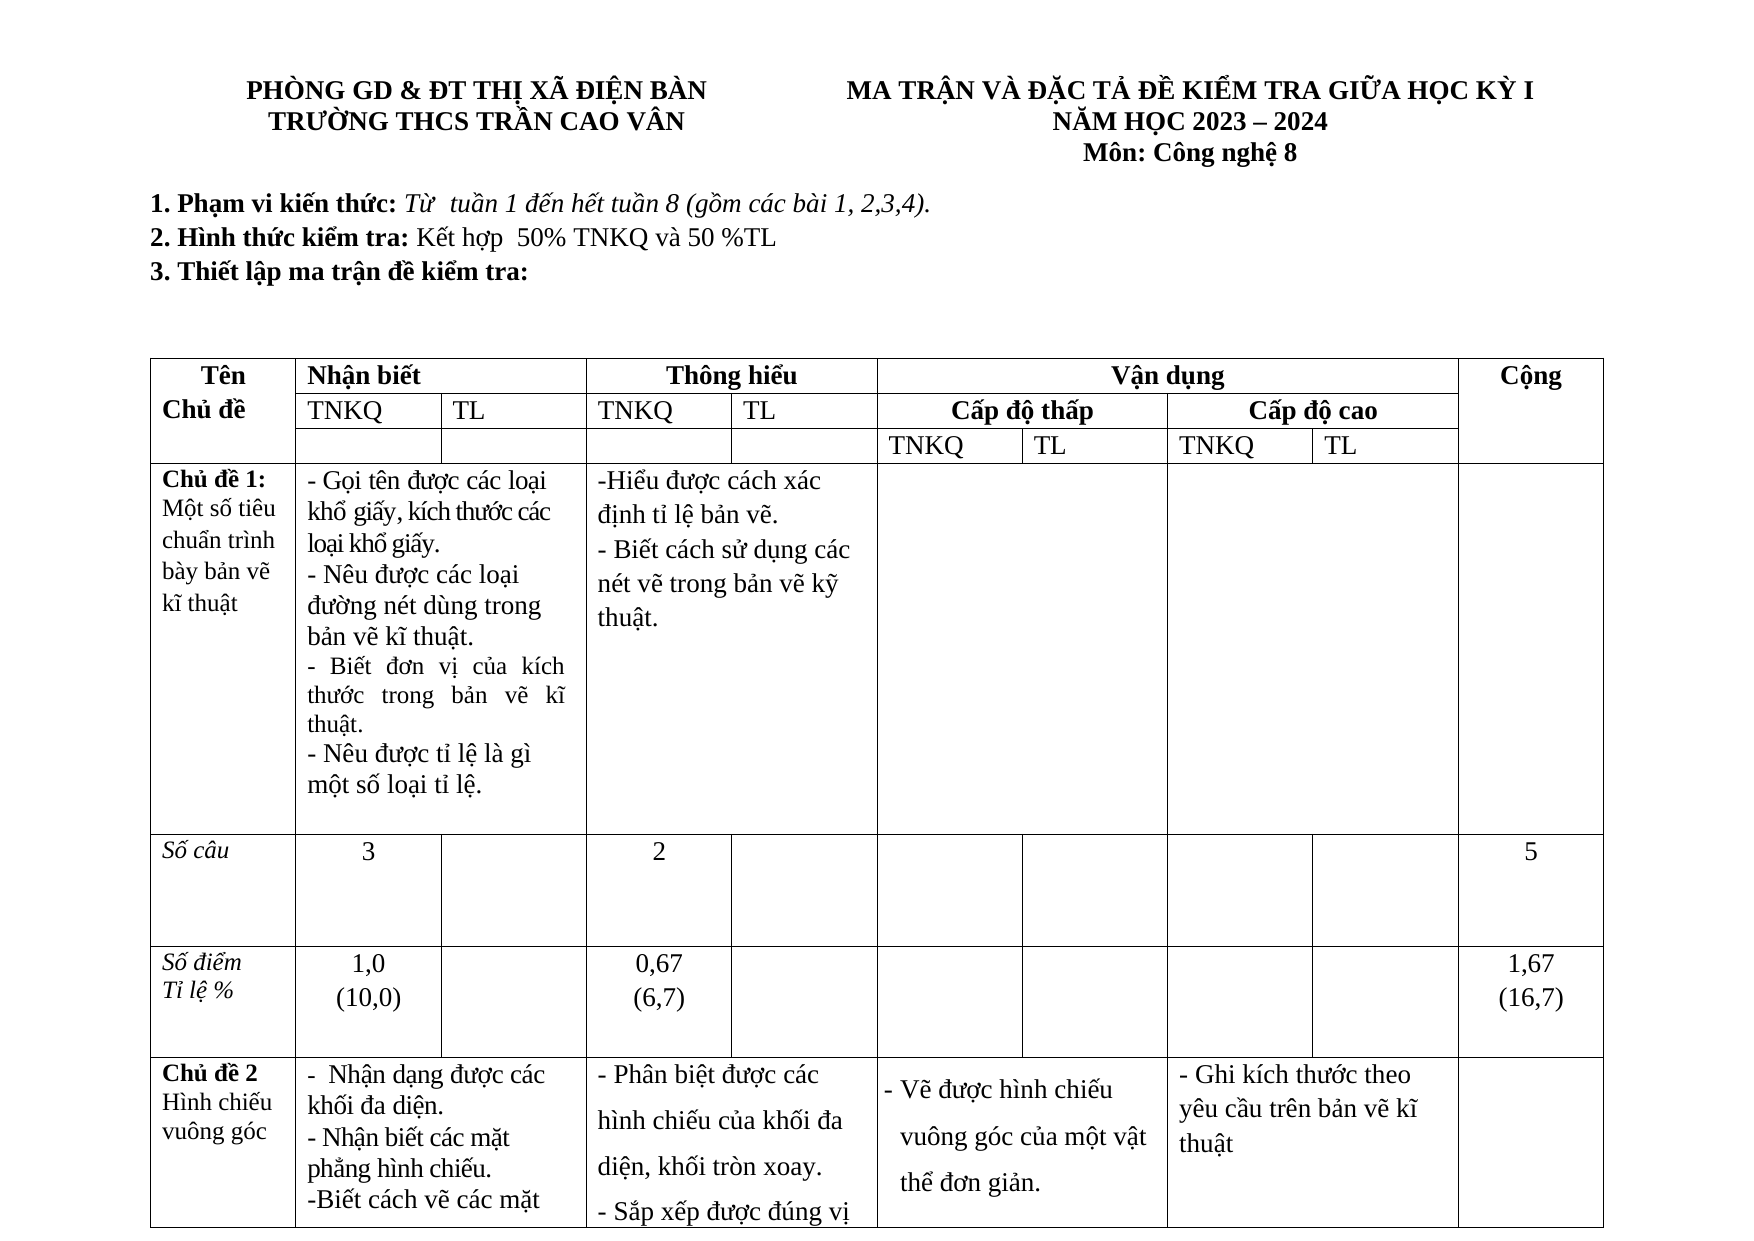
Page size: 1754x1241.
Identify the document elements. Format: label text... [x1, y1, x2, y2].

table_cell TNKQ [587, 394, 731, 428]
table_cell TL [1023, 429, 1167, 463]
table_cell [732, 429, 877, 463]
table_cell TNKQ [296, 394, 441, 428]
table_cell [1459, 464, 1603, 834]
table_cell [1459, 1058, 1603, 1227]
table_header PHÒNG GD & ĐT THỊ XÃ ĐIỆN BÀN TRƯỜNG THCS TRẦN CAO VÂN [150, 74, 803, 187]
table_cell TNKQ [878, 429, 1022, 463]
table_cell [151, 1058, 295, 1227]
table_cell [296, 429, 441, 463]
table_cell TL [732, 394, 877, 428]
table_header Nhận biết [296, 359, 586, 393]
table_cell 2 [587, 835, 731, 946]
table_cell Số điểm Tỉ lệ % [151, 947, 295, 1057]
table_cell 1,67 (16,7) [1459, 947, 1603, 1057]
table_cell [587, 429, 731, 463]
table_cell [878, 835, 1022, 946]
table_cell [732, 835, 877, 946]
table_cell [1313, 947, 1458, 1057]
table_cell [878, 1058, 1167, 1227]
table_cell - Gọi tên được các loại khổ giấy, kích thước các loại khổ giấy. - Nêu được các loại đường nét dùng trong bản vẽ kĩ thuật. - Biết đơn vị của kích thước trong bản vẽ kĩ thuật. - Nêu được tỉ lệ là gì một số loại tỉ lệ. [296, 464, 586, 834]
table_cell [1023, 835, 1167, 946]
table_cell Chủ đề 1: Một số tiêu chuẩn trình bày bản vẽ kĩ thuật [151, 464, 295, 834]
table_cell [732, 947, 877, 1057]
table_header Tên Chủ đề [151, 359, 295, 463]
table_header Vận dụng [878, 359, 1458, 393]
table_cell [1168, 947, 1312, 1057]
text 2. Hình thức kiểm tra: Kết hợp 50% TNKQ và 50 %TL [150, 221, 1604, 252]
table_header Cộng [1459, 359, 1603, 463]
table_cell 3 [296, 835, 441, 946]
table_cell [587, 1058, 877, 1227]
table_cell -Hiểu được cách xác định tỉ lệ bản vẽ. - Biết cách sử dụng các nét vẽ trong bản vẽ kỹ thuật. [587, 464, 877, 834]
table_cell TNKQ [1168, 429, 1312, 463]
table_cell [442, 947, 586, 1057]
table_cell 1,0 (10,0) [296, 947, 441, 1057]
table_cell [1168, 1058, 1458, 1227]
table_cell TL [1313, 429, 1458, 463]
table_cell Cấp độ thấp [878, 394, 1167, 428]
table_header Thông hiểu [587, 359, 877, 393]
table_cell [296, 1058, 586, 1227]
table_cell [1023, 947, 1167, 1057]
table_cell 0,67 (6,7) [587, 947, 731, 1057]
table_cell [442, 429, 586, 463]
table_cell Cấp độ cao [1168, 394, 1458, 428]
table_cell [1168, 464, 1458, 834]
table_cell Số câu [151, 835, 295, 946]
text 1. Phạm vi kiến thức: Từ tuần 1 đến hết tuần 8 (gồm các bài 1, 2,3,4). [150, 187, 1604, 218]
table_header MA TRẬN VÀ ĐẶC TẢ ĐỀ KIỂM TRA GIỮA HỌC KỲ I NĂM HỌC 2023 – 2024 Môn: Công nghệ 8 [803, 74, 1577, 187]
text 3. Thiết lập ma trận đề kiểm tra: [150, 255, 1604, 286]
table_cell [878, 464, 1167, 834]
table_cell [878, 947, 1022, 1057]
table_cell 5 [1459, 835, 1603, 946]
table_cell TL [442, 394, 586, 428]
table_cell [442, 835, 586, 946]
table_cell [1313, 835, 1458, 946]
table_cell [1168, 835, 1312, 946]
